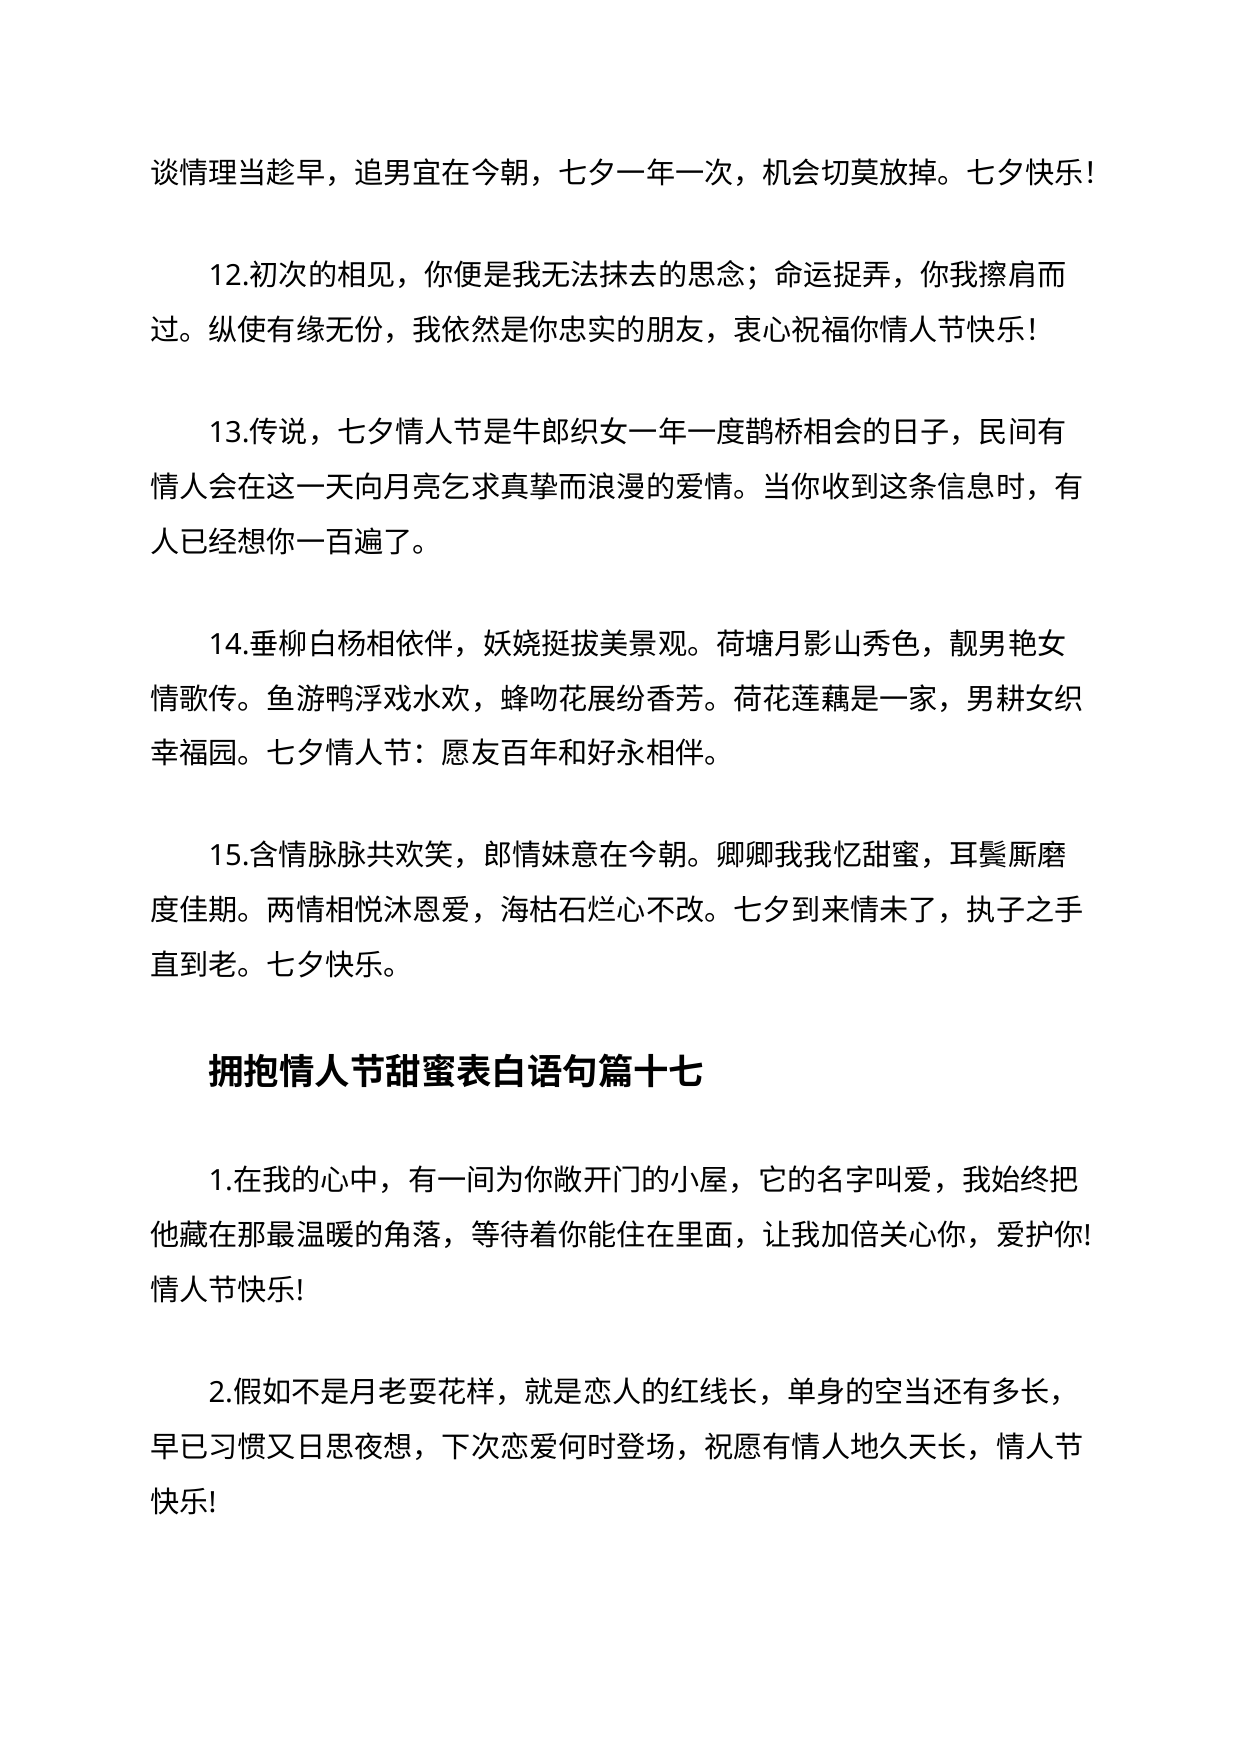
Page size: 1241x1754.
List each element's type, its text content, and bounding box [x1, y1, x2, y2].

text 拥抱情人节甜蜜表白语句篇十七 [150, 1043, 1090, 1095]
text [150, 150, 1090, 192]
text 12.初次的相见，你便是我无法抹去的思念；命运捉弄，你我擦肩而过。纵使有缘无份，我依然是你忠实的朋友，衷心祝福你情人节快乐！ [150, 252, 1090, 349]
text 15.含情脉脉共欢笑，郎情妹意在今朝。卿卿我我忆甜蜜，耳鬓厮磨度佳期。两情相悦沐恩爱，海枯石烂心不改。七夕到来情未了，执子之手直到老。七夕快乐。 [150, 832, 1090, 984]
text 2.假如不是月老耍花样，就是恋人的红线长，单身的空当还有多长，早已习惯又日思夜想，下次恋爱何时登场，祝愿有情人地久天长，情人节快乐! [150, 1369, 1090, 1521]
text 14.垂柳白杨相依伴，妖娆挺拔美景观。荷塘月影山秀色，靓男艳女情歌传。鱼游鸭浮戏水欢，蜂吻花展纷香芳。荷花莲藕是一家，男耕女织幸福园。七夕情人节：愿友百年和好永相伴。 [150, 620, 1090, 772]
text 13.传说，七夕情人节是牛郎织女一年一度鹊桥相会的日子，民间有情人会在这一天向月亮乞求真挚而浪漫的爱情。当你收到这条信息时，有人已经想你一百遍了。 [150, 408, 1090, 561]
text 1.在我的心中，有一间为你敞开门的小屋，它的名字叫爱，我始终把他藏在那最温暖的角落，等待着你能住在里面，让我加倍关心你，爱护你!情人节快乐! [150, 1157, 1090, 1309]
